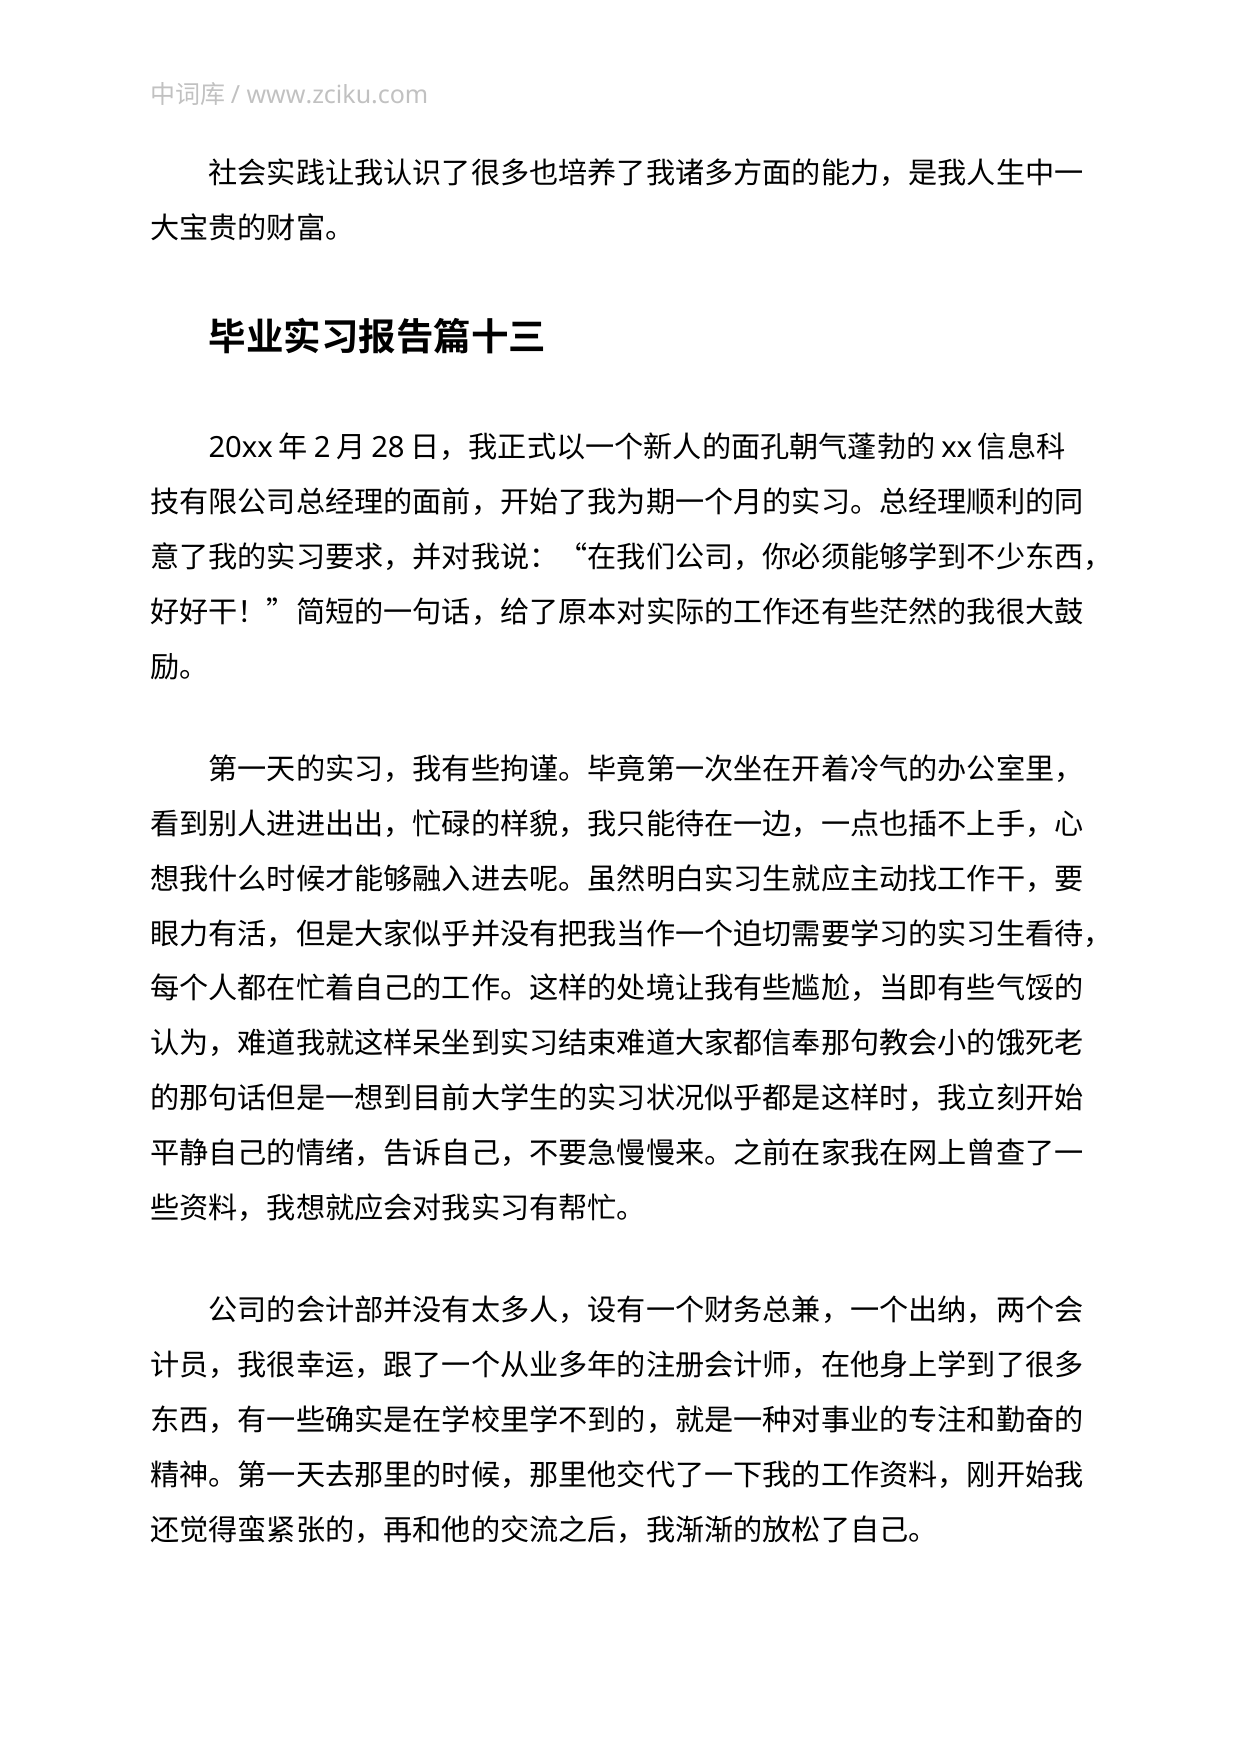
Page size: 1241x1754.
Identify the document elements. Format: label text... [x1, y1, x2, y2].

text 20xx年2月28日，我正式以一个新人的面孔朝气蓬勃的xx信息科技有限公司总经理的面前，开始了我为期一个月的实习。总经理顺利的同意了我的实习要求，并对我说：“在我们公司，你必须能够学到不少东西，好好干！”简短的一句话，给了原本对实际的工作还有些茫然的我很大鼓励。 [150, 424, 1090, 686]
text 社会实践让我认识了很多也培养了我诸多方面的能力，是我人生中一大宝贵的财富。 [150, 150, 1090, 247]
text 毕业实习报告篇十三 [150, 307, 1090, 361]
text 公司的会计部并没有太多人，设有一个财务总兼，一个出纳，两个会计员，我很幸运，跟了一个从业多年的注册会计师，在他身上学到了很多东西，有一些确实是在学校里学不到的，就是一种对事业的专注和勤奋的精神。第一天去那里的时候，那里他交代了一下我的工作资料，刚开始我还觉得蛮紧张的，再和他的交流之后，我渐渐的放松了自己。 [150, 1286, 1090, 1548]
text 第一天的实习，我有些拘谨。毕竟第一次坐在开着冷气的办公室里，看到别人进进出出，忙碌的样貌，我只能待在一边，一点也插不上手，心想我什么时候才能够融入进去呢。虽然明白实习生就应主动找工作干，要眼力有活，但是大家似乎并没有把我当作一个迫切需要学习的实习生看待，每个人都在忙着自己的工作。这样的处境让我有些尴尬，当即有些气馁的认为，难道我就这样呆坐到实习结束难道大家都信奉那句教会小的饿死老的那句话但是一想到目前大学生的实习状况似乎都是这样时，我立刻开始平静自己的情绪，告诉自己，不要急慢慢来。之前在家我在网上曾查了一些资料，我想就应会对我实习有帮忙。 [150, 746, 1090, 1227]
